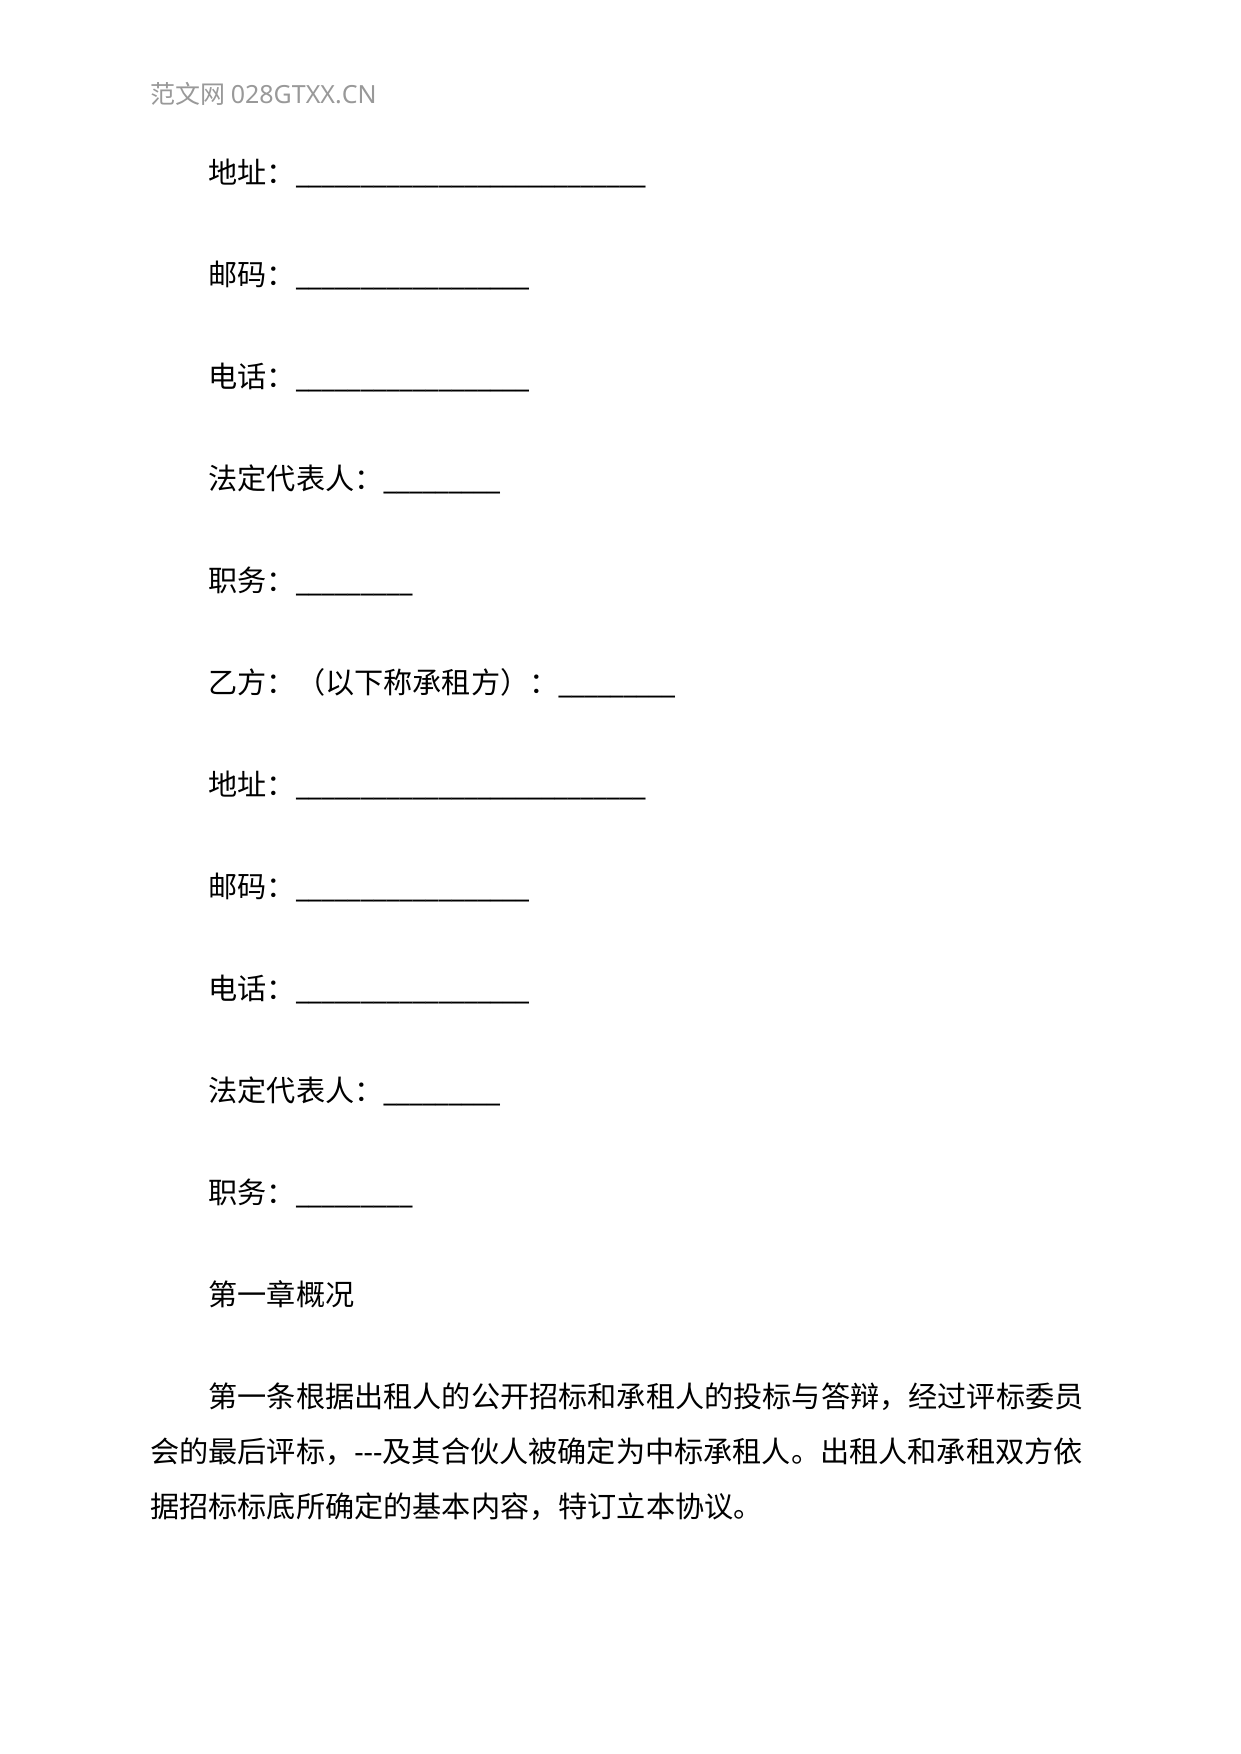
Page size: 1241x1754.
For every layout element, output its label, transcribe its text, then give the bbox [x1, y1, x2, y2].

text 电话：__________________ [150, 354, 1090, 396]
text 地址：___________________________ [150, 150, 1090, 192]
text 职务：_________ [150, 1170, 1090, 1212]
text 第一章概况 [150, 1272, 1090, 1314]
text 邮码：__________________ [150, 252, 1090, 294]
text 职务：_________ [150, 558, 1090, 600]
text 第一条根据出租人的公开招标和承租人的投标与答辩，经过评标委员会的最后评标，---及其合伙人被确定为中标承租人。出租人和承租双方依据招标标底所确定的基本内容，特订立本协议。 [150, 1373, 1090, 1526]
text 电话：__________________ [150, 966, 1090, 1008]
text 法定代表人：_________ [150, 456, 1090, 498]
text 法定代表人：_________ [150, 1068, 1090, 1110]
text 乙方：（以下称承租方）：_________ [150, 660, 1090, 702]
text 邮码：__________________ [150, 864, 1090, 906]
text 地址：___________________________ [150, 762, 1090, 804]
